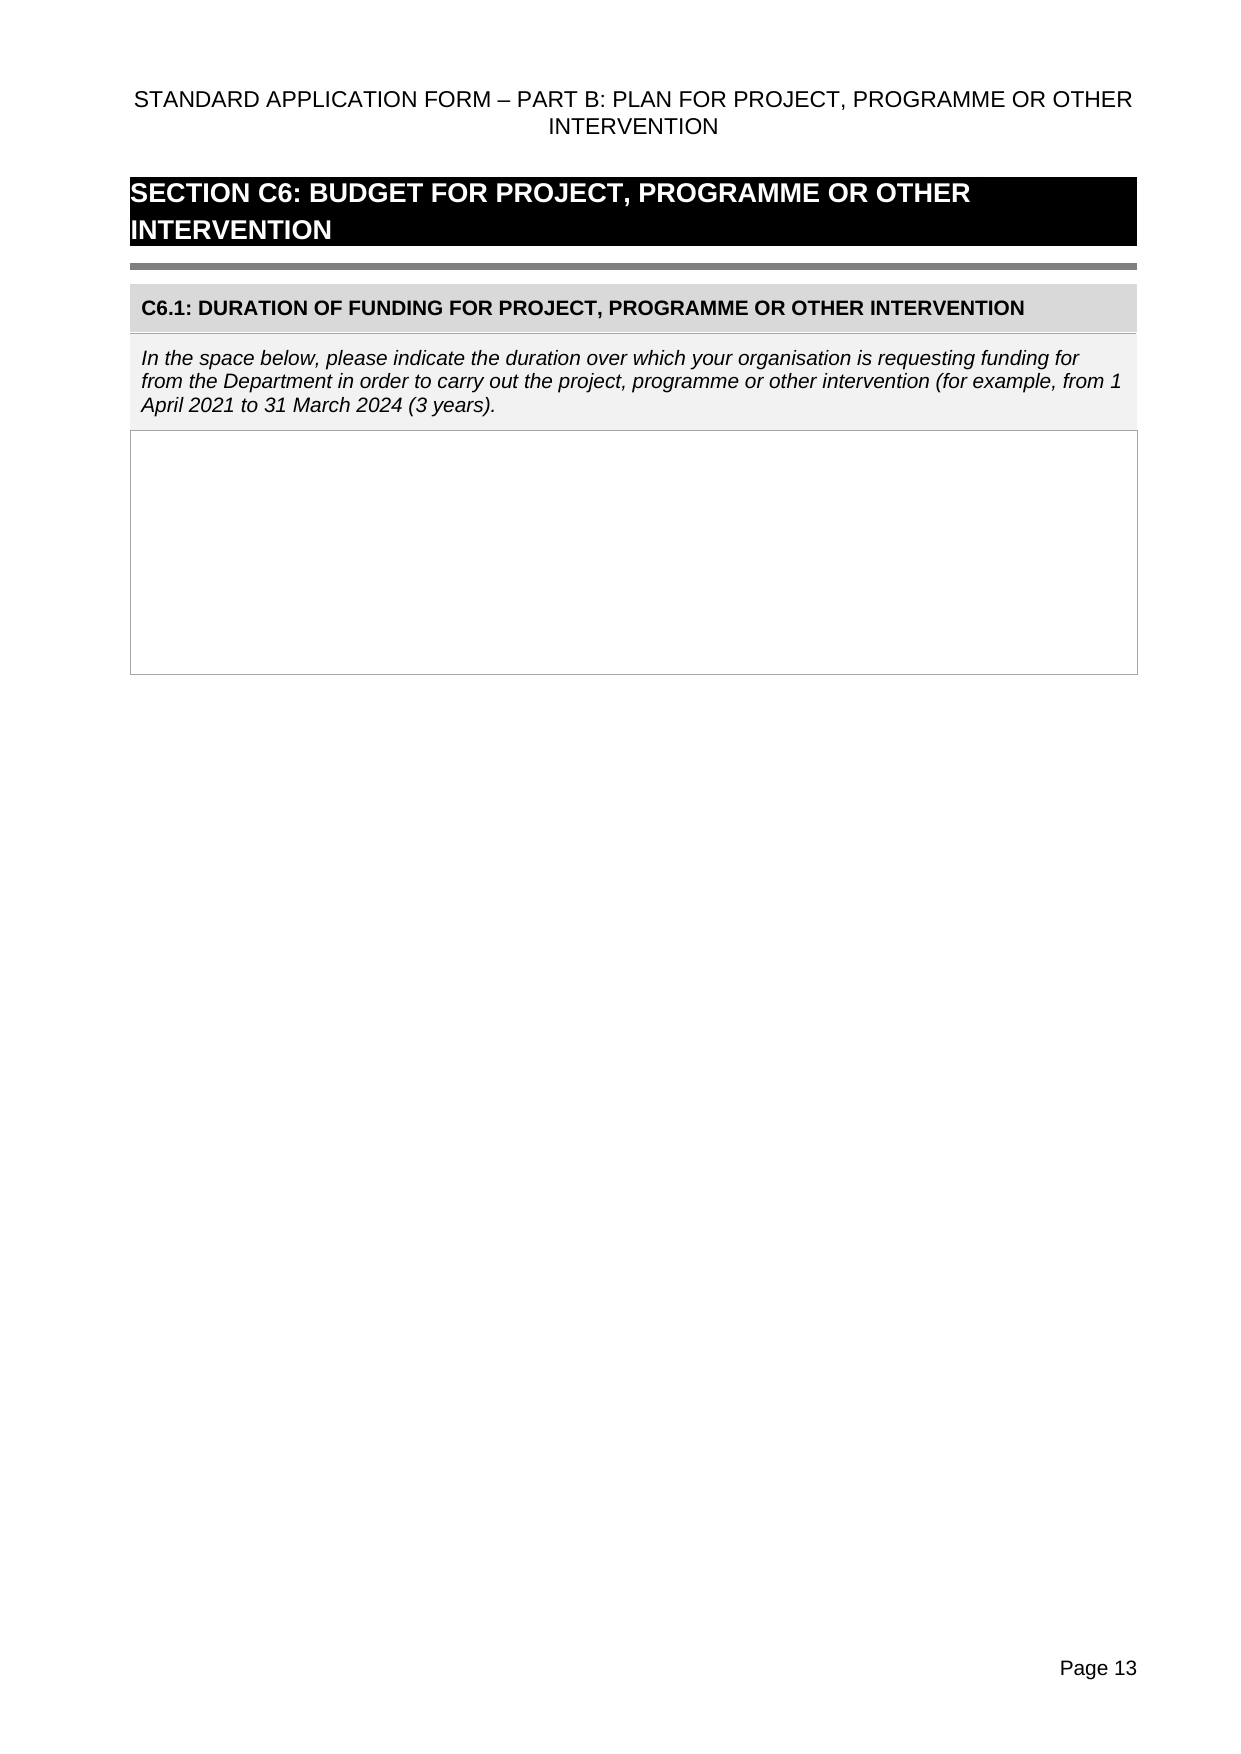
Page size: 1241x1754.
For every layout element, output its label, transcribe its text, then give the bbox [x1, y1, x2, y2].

table_header C6.1: DURATION OF FUNDING FOR PROJECT, PROGRAMME OR OTHER INTERVENTION [130, 284, 1137, 332]
table_cell [131, 431, 1137, 674]
subtitle SECTION C6: BUDGET FOR PROJECT, PROGRAMME OR OTHER INTERVENTION [130, 177, 1137, 246]
table_cell In the space below, please indicate the duration over which your organisation is requesting funding for from the Department in order to carry out the project, programme or other intervention (for example, from 1 April 2021 to 31 March 2024 (3 years). [130, 333, 1137, 430]
